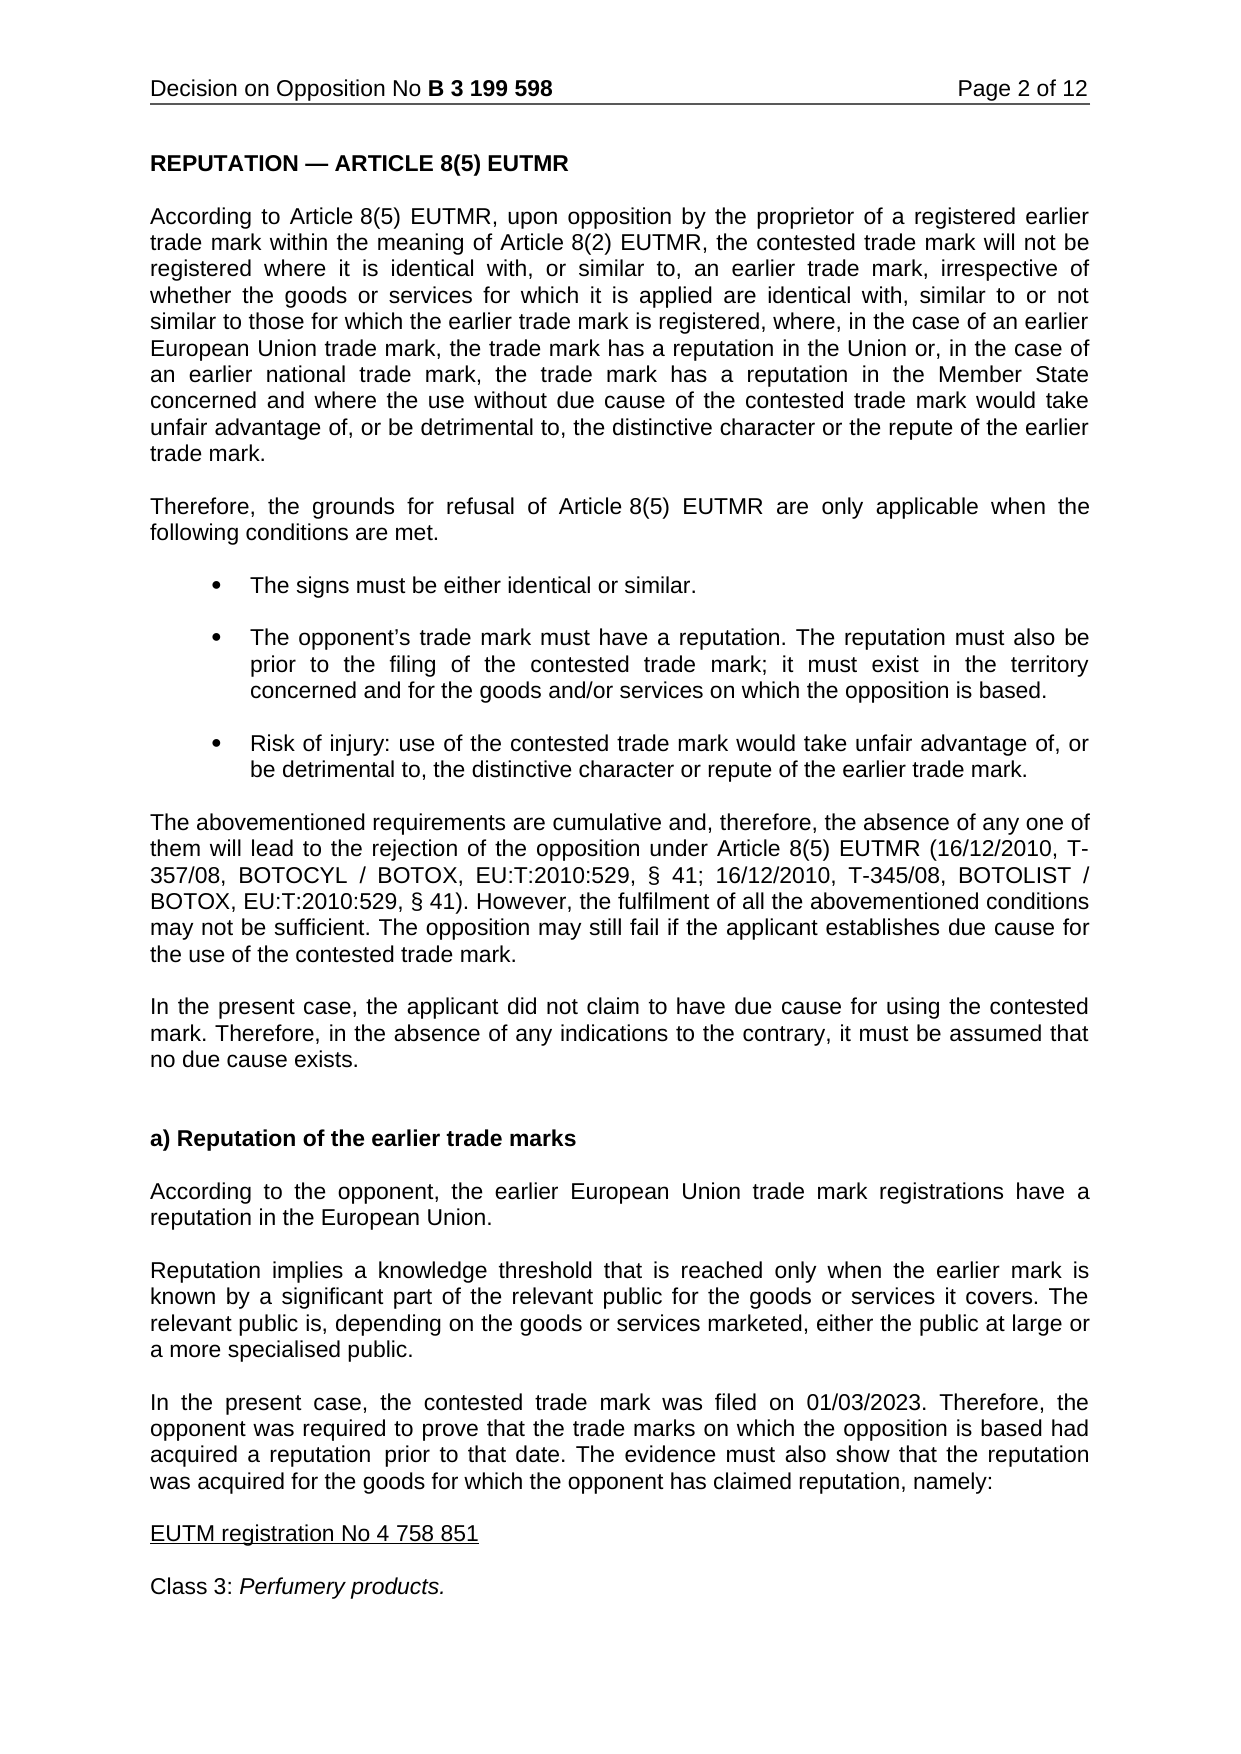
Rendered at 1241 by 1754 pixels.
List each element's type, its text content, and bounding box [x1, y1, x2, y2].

text In the present case, the applicant did not claim to have due cause for using the contested mark. Therefore, in the absence of any indications to the contrary, it must be assumed that no due cause exists. [150, 993, 1090, 1072]
text Class 3: Perfumery products. [150, 1573, 1090, 1599]
text Therefore, the grounds for refusal of Article 8(5) EUTMR are only applicable when the following conditions are met. [150, 493, 1090, 545]
text According to Article 8(5) EUTMR, upon opposition by the proprietor of a registered earlier trade mark within the meaning of Article 8(2) EUTMR, the contested trade mark will not be registered where it is identical with, or similar to, an earlier trade mark, irrespective of whether the goods or services for which it is applied are identical with, similar to or not similar to those for which the earlier trade mark is registered, where, in the case of an earlier European Union trade mark, the trade mark has a reputation in the Union or, in the case of an earlier national trade mark, the trade mark has a reputation in the Member State concerned and where the use without due cause of the contested trade mark would take unfair advantage of, or be detrimental to, the distinctive character or the repute of the earlier trade mark. [150, 176, 1090, 466]
text The abovementioned requirements are cumulative and, therefore, the absence of any one of them will lead to the rejection of the opposition under Article 8(5) EUTMR (16/12/2010, T-357/08, BOTOCYL / BOTOX, EU:T:2010:529, § 41; 16/12/2010, T-345/08, BOTOLIST / BOTOX, EU:T:2010:529, § 41). However, the fulfilment of all the abovementioned conditions may not be sufficient. The opposition may still fail if the applicant establishes due cause for the use of the contested trade mark. [150, 809, 1090, 967]
text  The opponent’s trade mark must have a reputation. The reputation must also be prior to the filing of the contested trade mark; it must exist in the territory concerned and for the goods and/or services on which the opposition is based. [212, 624, 1090, 703]
text In the present case, the contested trade mark was filed on 01/03/2023. Therefore, the opponent was required to prove that the trade marks on which the opposition is based had acquired a reputation prior to that date. The evidence must also show that the reputation was acquired for the goods for which the opponent has claimed reputation, namely: [150, 1389, 1090, 1494]
text  The signs must be either identical or similar. [212, 572, 1090, 598]
text a) Reputation of the earlier trade marks [150, 1125, 1090, 1151]
text  Risk of injury: use of the contested trade mark would take unfair advantage of, or be detrimental to, the distinctive character or repute of the earlier trade mark. [212, 730, 1090, 782]
text EUTM registration No 4 758 851 [150, 1520, 1090, 1547]
text Reputation implies a knowledge threshold that is reached only when the earlier mark is known by a significant part of the relevant public for the goods or services it covers. The relevant public is, depending on the goods or services marketed, either the public at large or a more specialised public. [150, 1257, 1090, 1362]
text REPUTATION — ARTICLE 8(5) EUTMR [150, 150, 1090, 176]
text According to the opponent, the earlier European Union trade mark registrations have a reputation in the European Union. [150, 1178, 1090, 1231]
